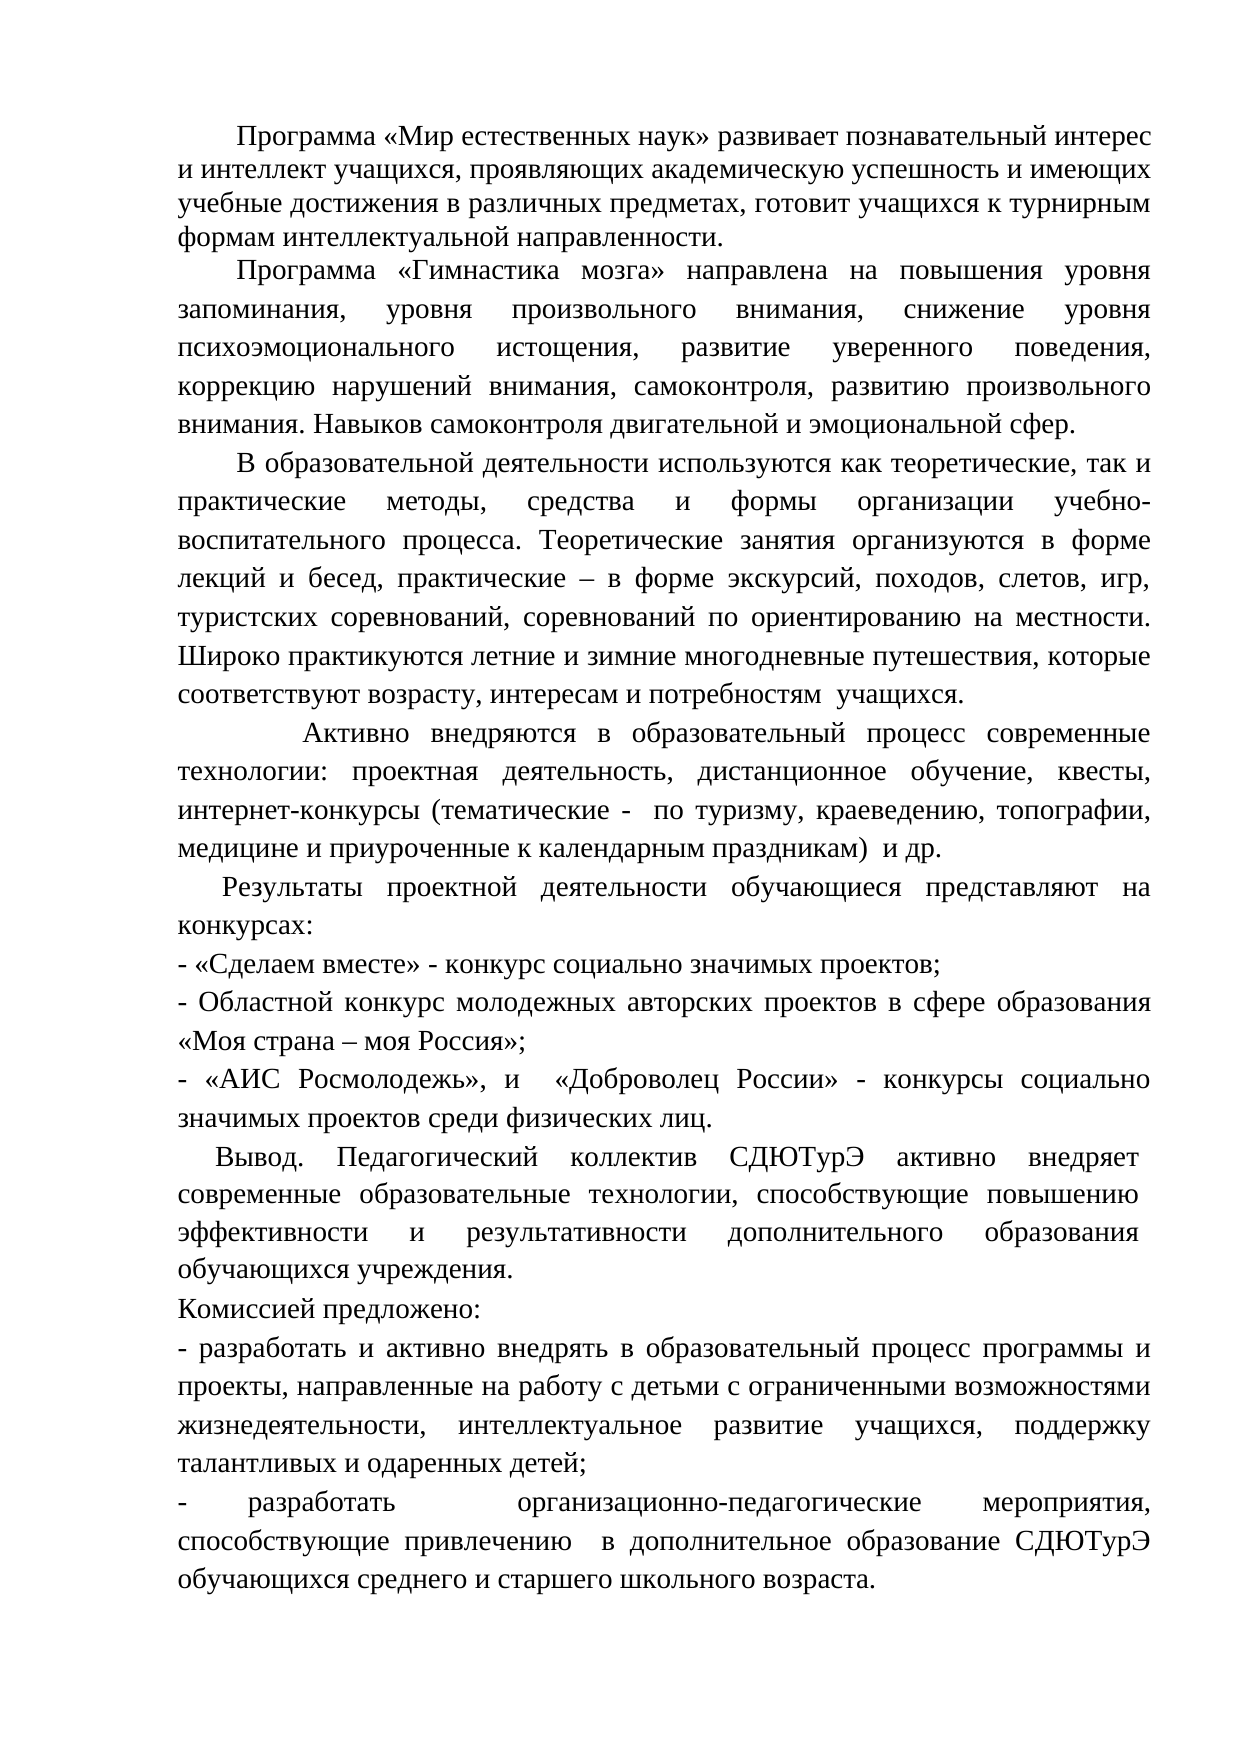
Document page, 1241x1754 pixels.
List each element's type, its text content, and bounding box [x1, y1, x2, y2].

text В образовательной деятельности используются как теоретические, так и практические методы, средства и формы организации учебно- воспитательного процесса. Теоретические занятия организуются в форме лекций и бесед, практические – в форме экскурсий, походов, слетов, игр, туристских соревнований, соревнований по ориентированию на местности. Широко практикуются летние и зимние многодневные путешествия, которые соответствуют возрасту, интересам и потребностям учащихся. [177, 445, 1152, 710]
text Комиссией предложено: [177, 1291, 1152, 1325]
text - «АИС Росмолодежь», и «Доброволец России» - конкурсы социально значимых проектов среди физических лиц. [177, 1062, 1152, 1134]
text Активно внедряются в образовательный процесс современные технологии: проектная деятельность, дистанционное обучение, квесты, интернет-конкурсы (тематические - по туризму, краеведению, топографии, медицине и приуроченные к календарным праздникам) и др. [177, 715, 1152, 864]
text Результаты проектной деятельности обучающиеся представляют на конкурсах: [177, 869, 1152, 941]
text - разработать организационно-педагогические мероприятия, способствующие привлечению в дополнительное образование СДЮТурЭ обучающихся среднего и старшего школьного возраста. [177, 1484, 1152, 1595]
text Вывод. Педагогический коллектив СДЮТурЭ активно внедряет современные образовательные технологии, способствующие повышению эффективности и результативности дополнительного образования обучающихся учреждения. [177, 1139, 1139, 1285]
text - разработать и активно внедрять в образовательный процесс программы и проекты, направленные на работу с детьми с ограниченными возможностями жизнедеятельности, интеллектуальное развитие учащихся, поддержку талантливых и одаренных детей; [177, 1330, 1152, 1479]
text Программа «Мир естественных наук» развивает познавательный интерес и интеллект учащихся, проявляющих академическую успешность и имеющих учебные достижения в различных предметах, готовит учащихся к турнирным формам интеллектуальной направленности. [177, 118, 1152, 252]
text Программа «Гимнастика мозга» направлена на повышения уровня запоминания, уровня произвольного внимания, снижение уровня психоэмоционального истощения, развитие уверенного поведения, коррекцию нарушений внимания, самоконтроля, развитию произвольного внимания. Навыков самоконтроля двигательной и эмоциональной сфер. [177, 252, 1152, 440]
text - «Сделаем вместе» - конкурс социально значимых проектов; [177, 946, 1152, 979]
text - Областной конкурс молодежных авторских проектов в сфере образования «Моя страна – моя Россия»; [177, 984, 1152, 1057]
